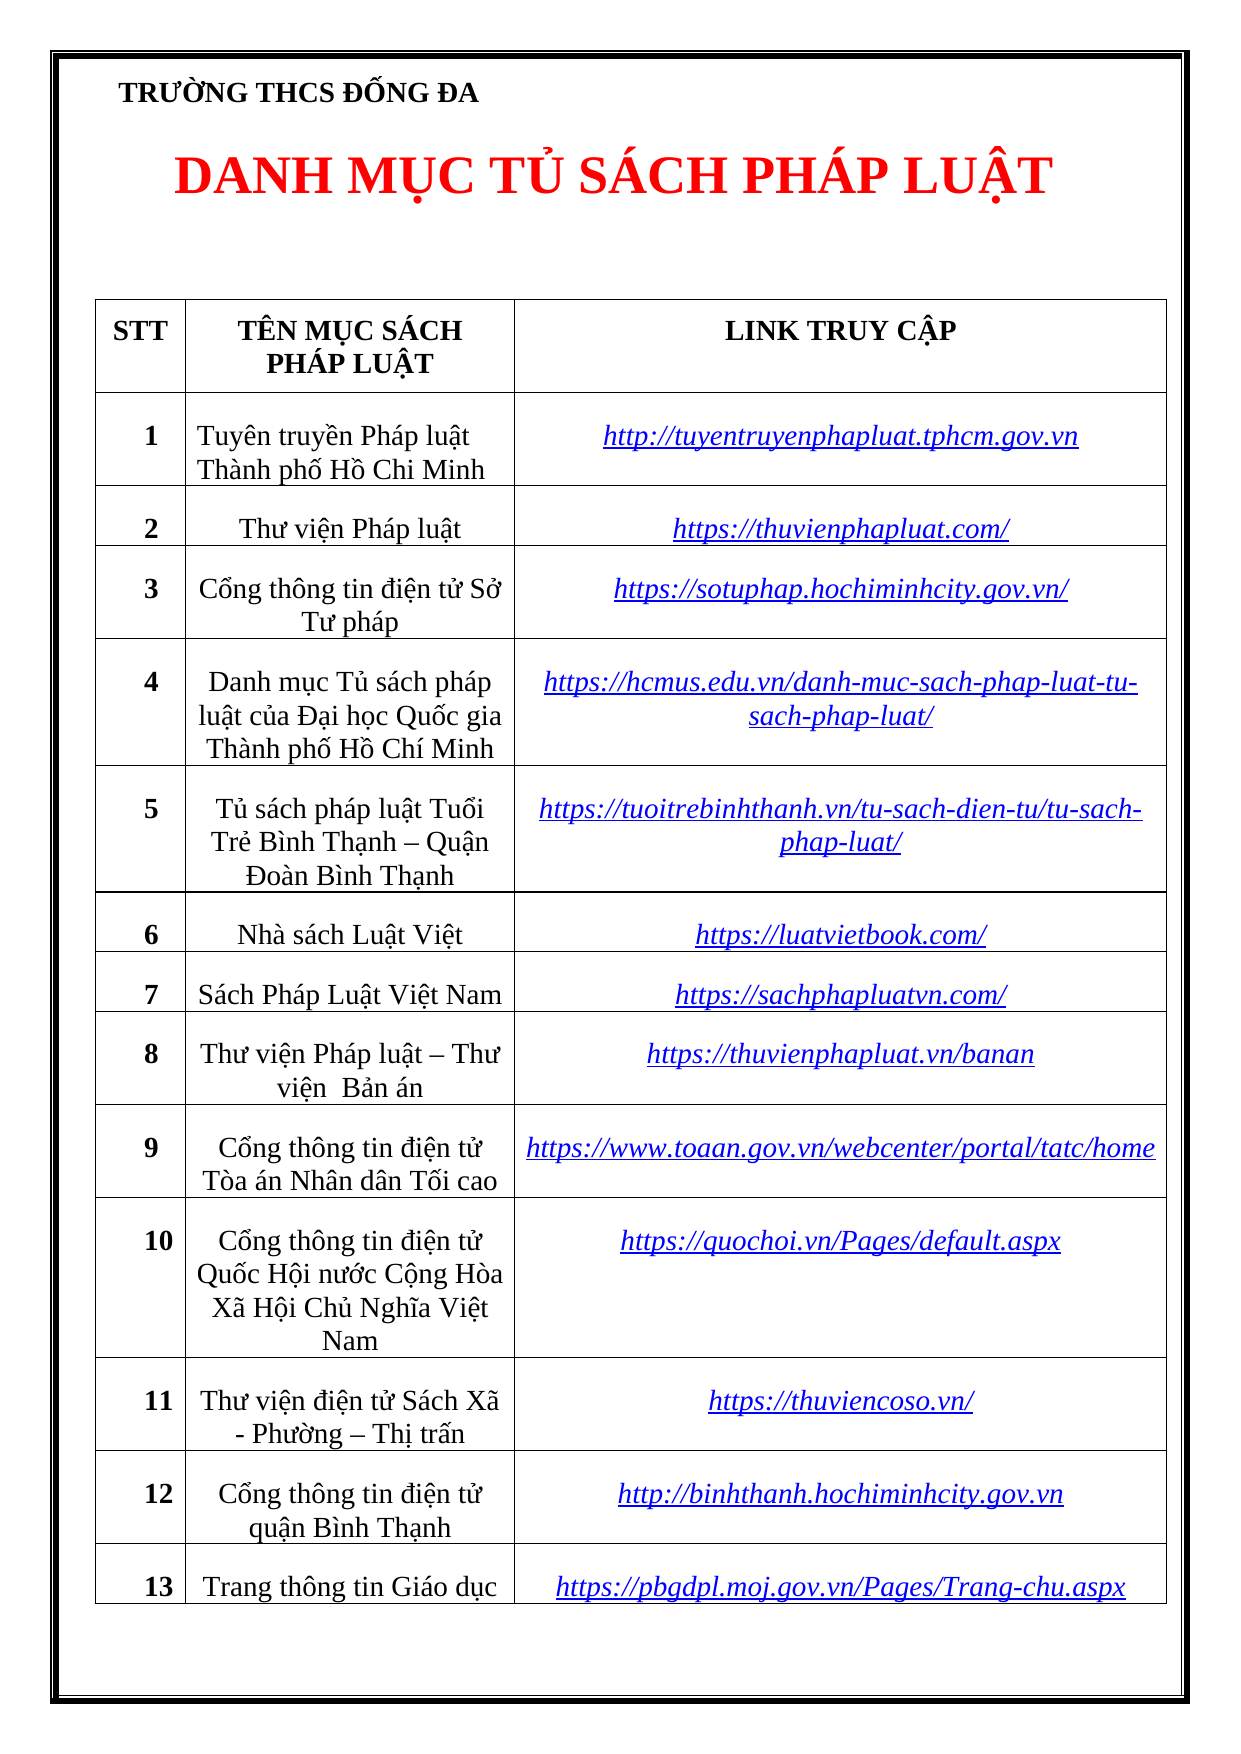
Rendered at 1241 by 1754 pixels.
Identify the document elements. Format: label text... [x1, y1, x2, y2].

table_cell https://sotuphap.hochiminhcity.gov.vn/ [515, 546, 1166, 638]
table_cell [96, 952, 185, 1011]
table_cell [96, 1105, 185, 1197]
table_cell [96, 1012, 185, 1104]
table_cell [96, 546, 185, 638]
table_cell https://tuoitrebinhthanh.vn/tu-sach-dien-tu/tu-sach-phap-luat/ [515, 766, 1166, 891]
table_cell http://binhthanh.hochiminhcity.gov.vn [515, 1451, 1166, 1543]
text DANH MỤC TỦ SÁCH PHÁP LUẬT [106, 143, 1122, 205]
table_cell [96, 486, 185, 545]
table_cell [96, 1358, 185, 1450]
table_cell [515, 1544, 1166, 1603]
table_cell Cổng thông tin điện tử Tòa án Nhân dân Tối cao [186, 1105, 514, 1197]
table_cell https://thuviencoso.vn/ [515, 1358, 1166, 1450]
table_header STT [96, 300, 185, 392]
table_cell http://tuyentruyenphapluat.tphcm.gov.vn [515, 393, 1166, 485]
table_cell Nhà sách Luật Việt [186, 893, 514, 951]
table_cell https://thuvienphapluat.vn/banan [515, 1012, 1166, 1104]
table_cell Thư viện điện tử Sách Xã - Phường – Thị trấn [186, 1358, 514, 1450]
table_cell Sách Pháp Luật Việt Nam [186, 952, 514, 1011]
table_cell Tuyên truyền Pháp luật Thành phố Hồ Chi Minh [186, 393, 514, 485]
table_cell Cổng thông tin điện tử Sở Tư pháp [186, 546, 514, 638]
table_cell [96, 1198, 185, 1357]
table_cell Tủ sách pháp luật Tuổi Trẻ Bình Thạnh – Quận Đoàn Bình Thạnh [186, 766, 514, 891]
table_cell [96, 1544, 185, 1603]
table_cell [96, 766, 185, 891]
table_cell [96, 893, 185, 951]
table_cell Cổng thông tin điện tử Quốc Hội nước Cộng Hòa Xã Hội Chủ Nghĩa Việt Nam [186, 1198, 514, 1357]
table_cell Thư viện Pháp luật [186, 486, 514, 545]
table_cell https://sachphapluatvn.com/ [515, 952, 1166, 1011]
table_header LINK TRUY CẬP [515, 300, 1166, 392]
table_cell [96, 639, 185, 765]
table_cell Thư viện Pháp luật – Thư viện Bản án [186, 1012, 514, 1104]
table_cell Danh mục Tủ sách pháp luật của Đại học Quốc gia Thành phố Hồ Chí Minh [186, 639, 514, 765]
table_cell https://quochoi.vn/Pages/default.aspx [515, 1198, 1166, 1357]
table_cell https://thuvienphapluat.com/ [515, 486, 1166, 545]
table_cell https://hcmus.edu.vn/danh-muc-sach-phap-luat-tu-sach-phap-luat/ [515, 639, 1166, 765]
table_cell [96, 1451, 185, 1543]
table_cell https://www.toaan.gov.vn/webcenter/portal/tatc/home [515, 1105, 1166, 1197]
table_cell Cổng thông tin điện tử quận Bình Thạnh [186, 1451, 514, 1543]
table_header TÊN MỤC SÁCH PHÁP LUẬT [186, 300, 514, 392]
table_cell [96, 393, 185, 485]
table_cell https://luatvietbook.com/ [515, 893, 1166, 951]
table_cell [186, 1544, 514, 1603]
